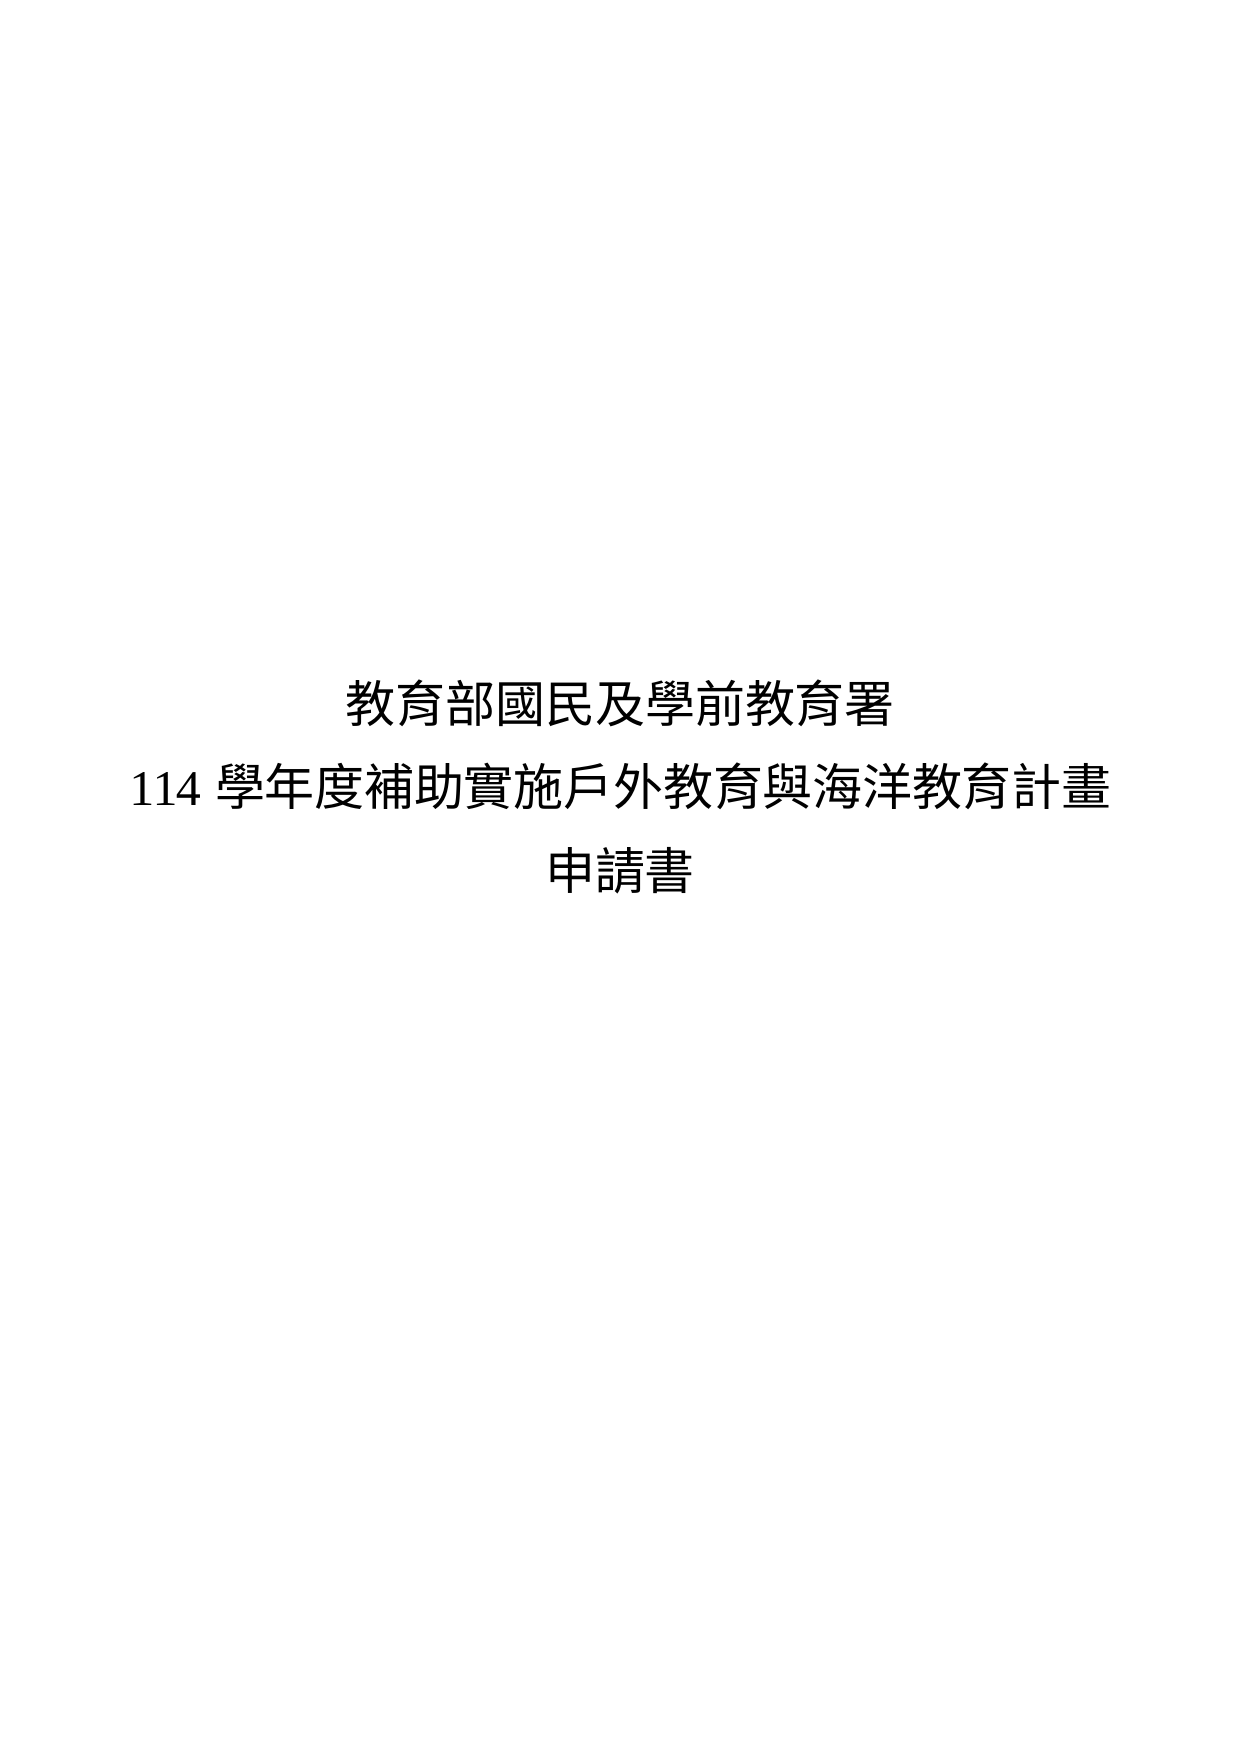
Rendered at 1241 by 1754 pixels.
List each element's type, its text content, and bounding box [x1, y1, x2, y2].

title 學年度補助實施戶外教育與海洋教育計畫申請書 [127, 748, 1113, 904]
title 教育部國民及學前教育署 [88, 664, 1152, 737]
